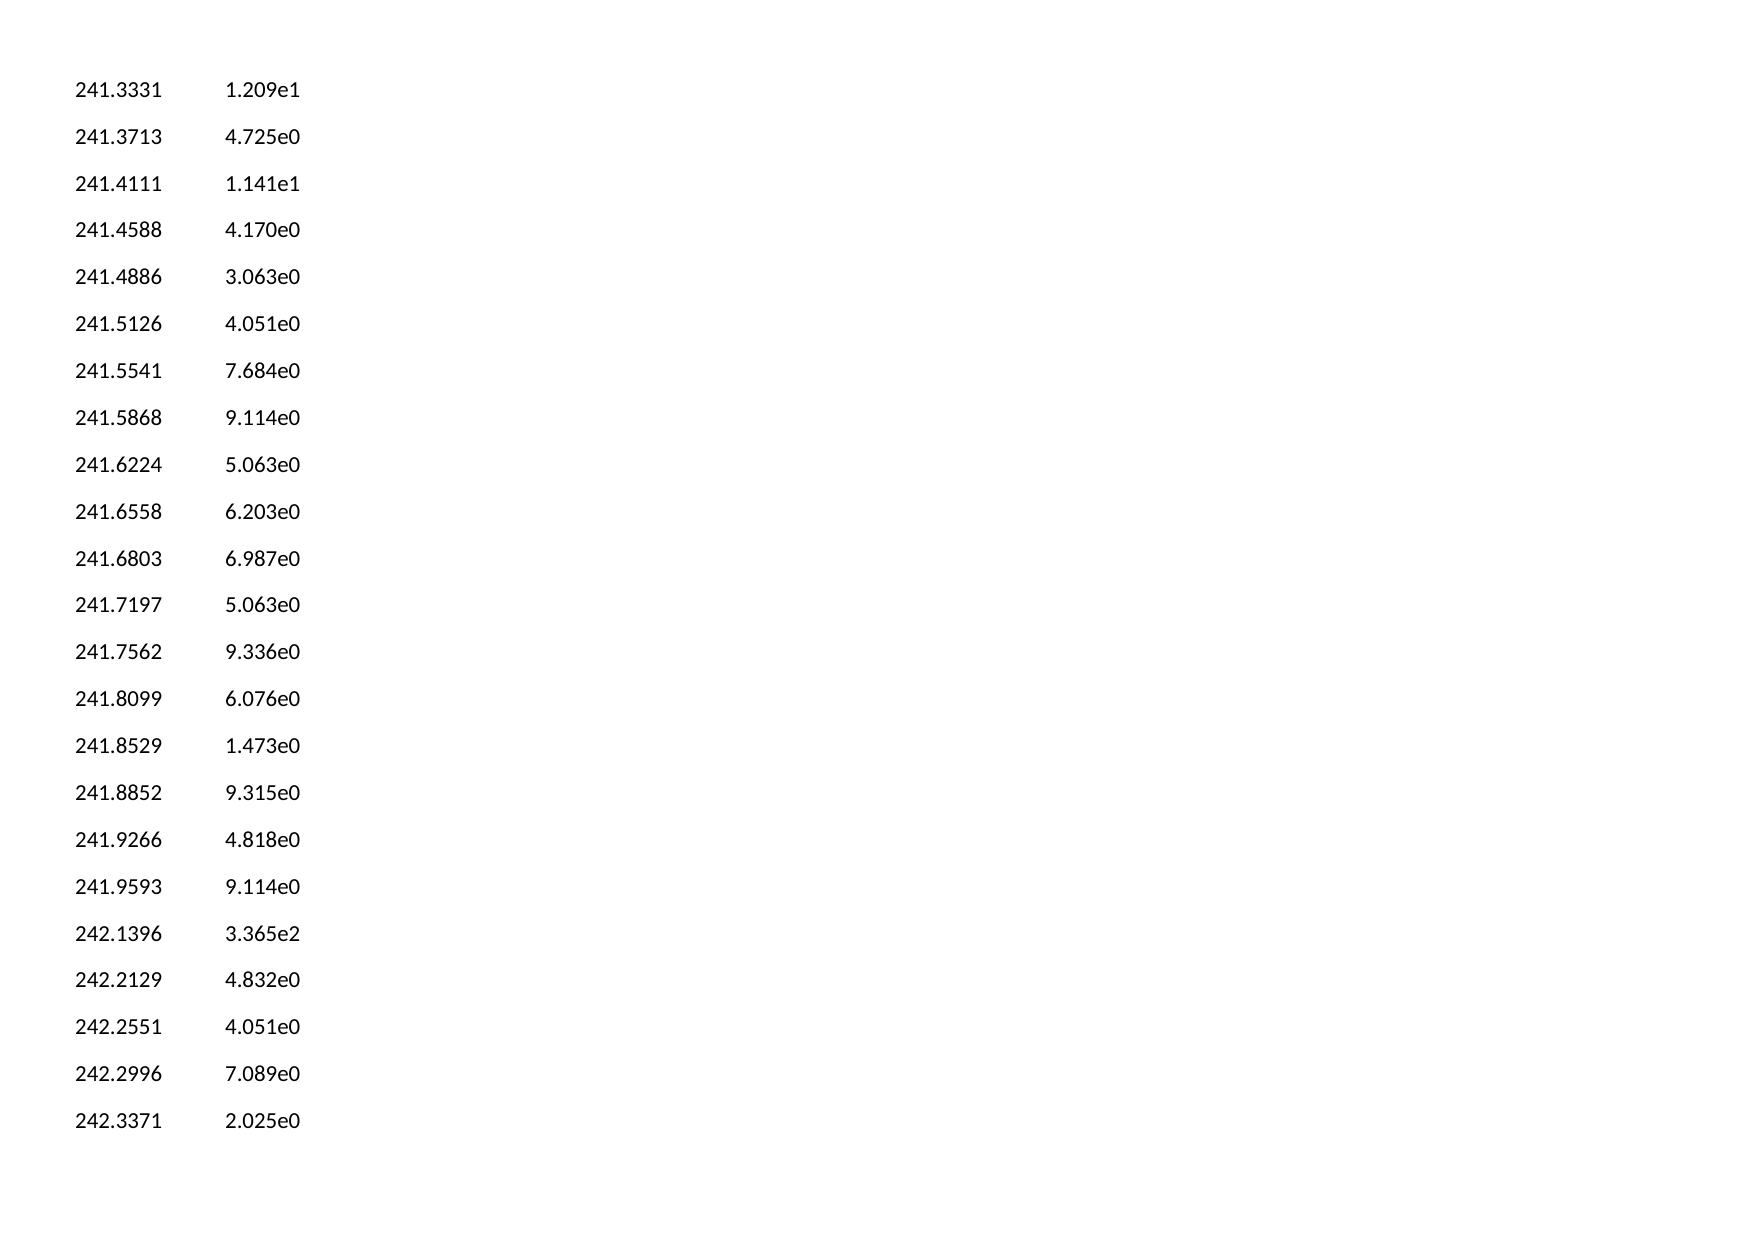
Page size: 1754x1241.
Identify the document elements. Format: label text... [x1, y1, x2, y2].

text 241.5868 9.114e0 [75, 403, 1679, 431]
text 241.7197 5.063e0 [75, 591, 1679, 619]
text 241.7562 9.336e0 [75, 637, 1679, 666]
text 241.9266 4.818e0 [75, 825, 1679, 853]
text 242.2129 4.832e0 [75, 966, 1679, 994]
text 241.9593 9.114e0 [75, 872, 1679, 900]
text 242.2996 7.089e0 [75, 1059, 1679, 1087]
text 242.2551 4.051e0 [75, 1012, 1679, 1041]
text 241.4111 1.141e1 [75, 169, 1679, 197]
text 241.4588 4.170e0 [75, 216, 1679, 244]
text 241.6803 6.987e0 [75, 544, 1679, 572]
text 242.3371 2.025e0 [75, 1106, 1679, 1134]
text 241.4886 3.063e0 [75, 262, 1679, 291]
text 241.3331 1.209e1 [75, 75, 1679, 103]
text 241.5541 7.684e0 [75, 356, 1679, 384]
text 241.6558 6.203e0 [75, 497, 1679, 525]
text 241.8529 1.473e0 [75, 731, 1679, 759]
text 241.8852 9.315e0 [75, 778, 1679, 806]
text 241.6224 5.063e0 [75, 450, 1679, 478]
text 242.1396 3.365e2 [75, 919, 1679, 947]
text 241.5126 4.051e0 [75, 309, 1679, 337]
text 241.3713 4.725e0 [75, 122, 1679, 150]
text 241.8099 6.076e0 [75, 684, 1679, 712]
